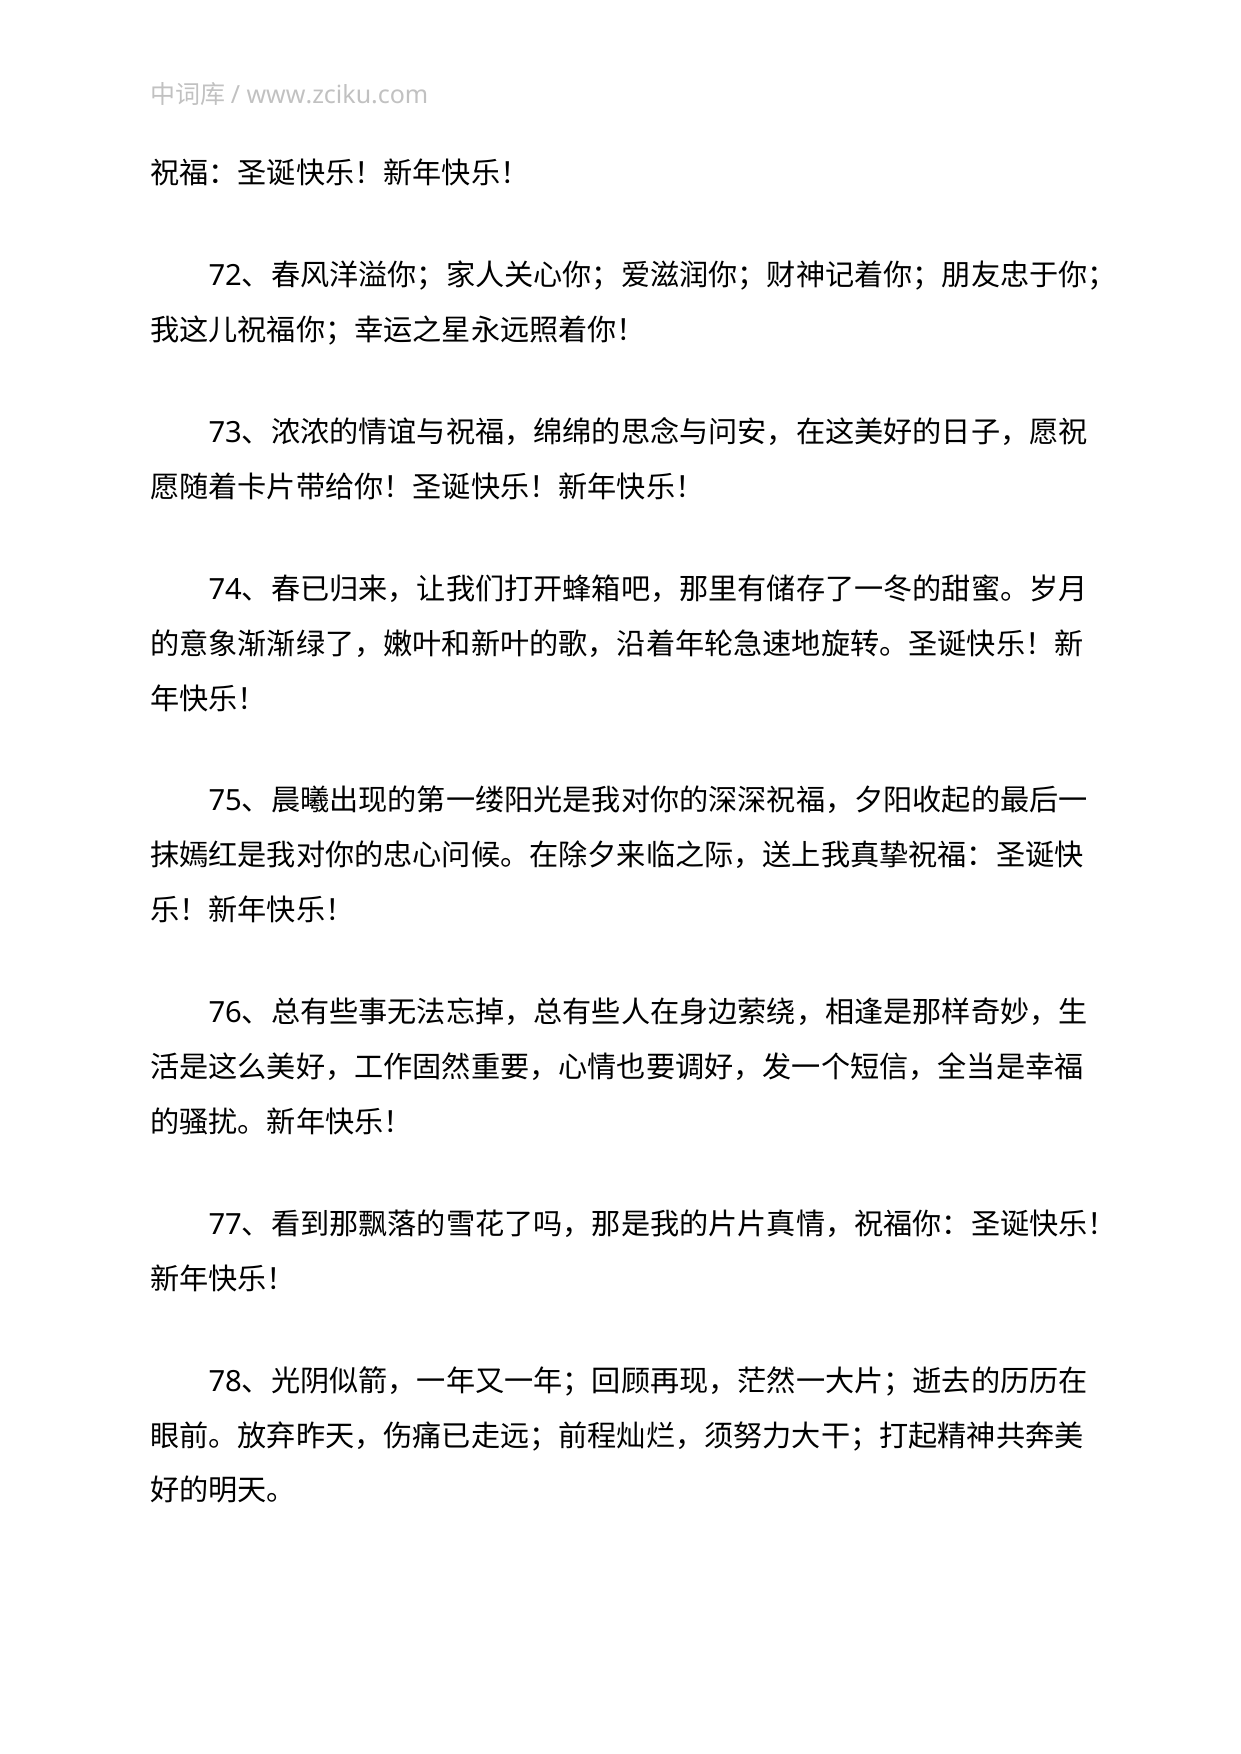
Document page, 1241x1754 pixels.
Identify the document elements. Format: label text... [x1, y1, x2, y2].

text 74、春已归来，让我们打开蜂箱吧，那里有储存了一冬的甜蜜。岁月的意象渐渐绿了，嫩叶和新叶的歌，沿着年轮急速地旋转。圣诞快乐！新年快乐！ [150, 565, 1090, 717]
text 75、晨曦出现的第一缕阳光是我对你的深深祝福，夕阳收起的最后一抹嫣红是我对你的忠心问候。在除夕来临之际，送上我真挚祝福：圣诞快乐！新年快乐！ [150, 777, 1090, 929]
text 77、看到那飘落的雪花了吗，那是我的片片真情，祝福你：圣诞快乐！新年快乐！ [150, 1200, 1090, 1298]
text 76、总有些事无法忘掉，总有些人在身边萦绕，相逢是那样奇妙，生活是这么美好，工作固然重要，心情也要调好，发一个短信，全当是幸福的骚扰。新年快乐！ [150, 989, 1090, 1141]
text 72、春风洋溢你；家人关心你；爱滋润你；财神记着你；朋友忠于你；我这儿祝福你；幸运之星永远照着你！ [150, 252, 1090, 349]
text 73、浓浓的情谊与祝福，绵绵的思念与问安，在这美好的日子，愿祝愿随着卡片带给你！圣诞快乐！新年快乐！ [150, 408, 1090, 506]
text 78、光阴似箭，一年又一年；回顾再现，茫然一大片；逝去的历历在眼前。放弃昨天，伤痛已走远；前程灿烂，须努力大干；打起精神共奔美好的明天。 [150, 1357, 1090, 1509]
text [150, 150, 1090, 192]
